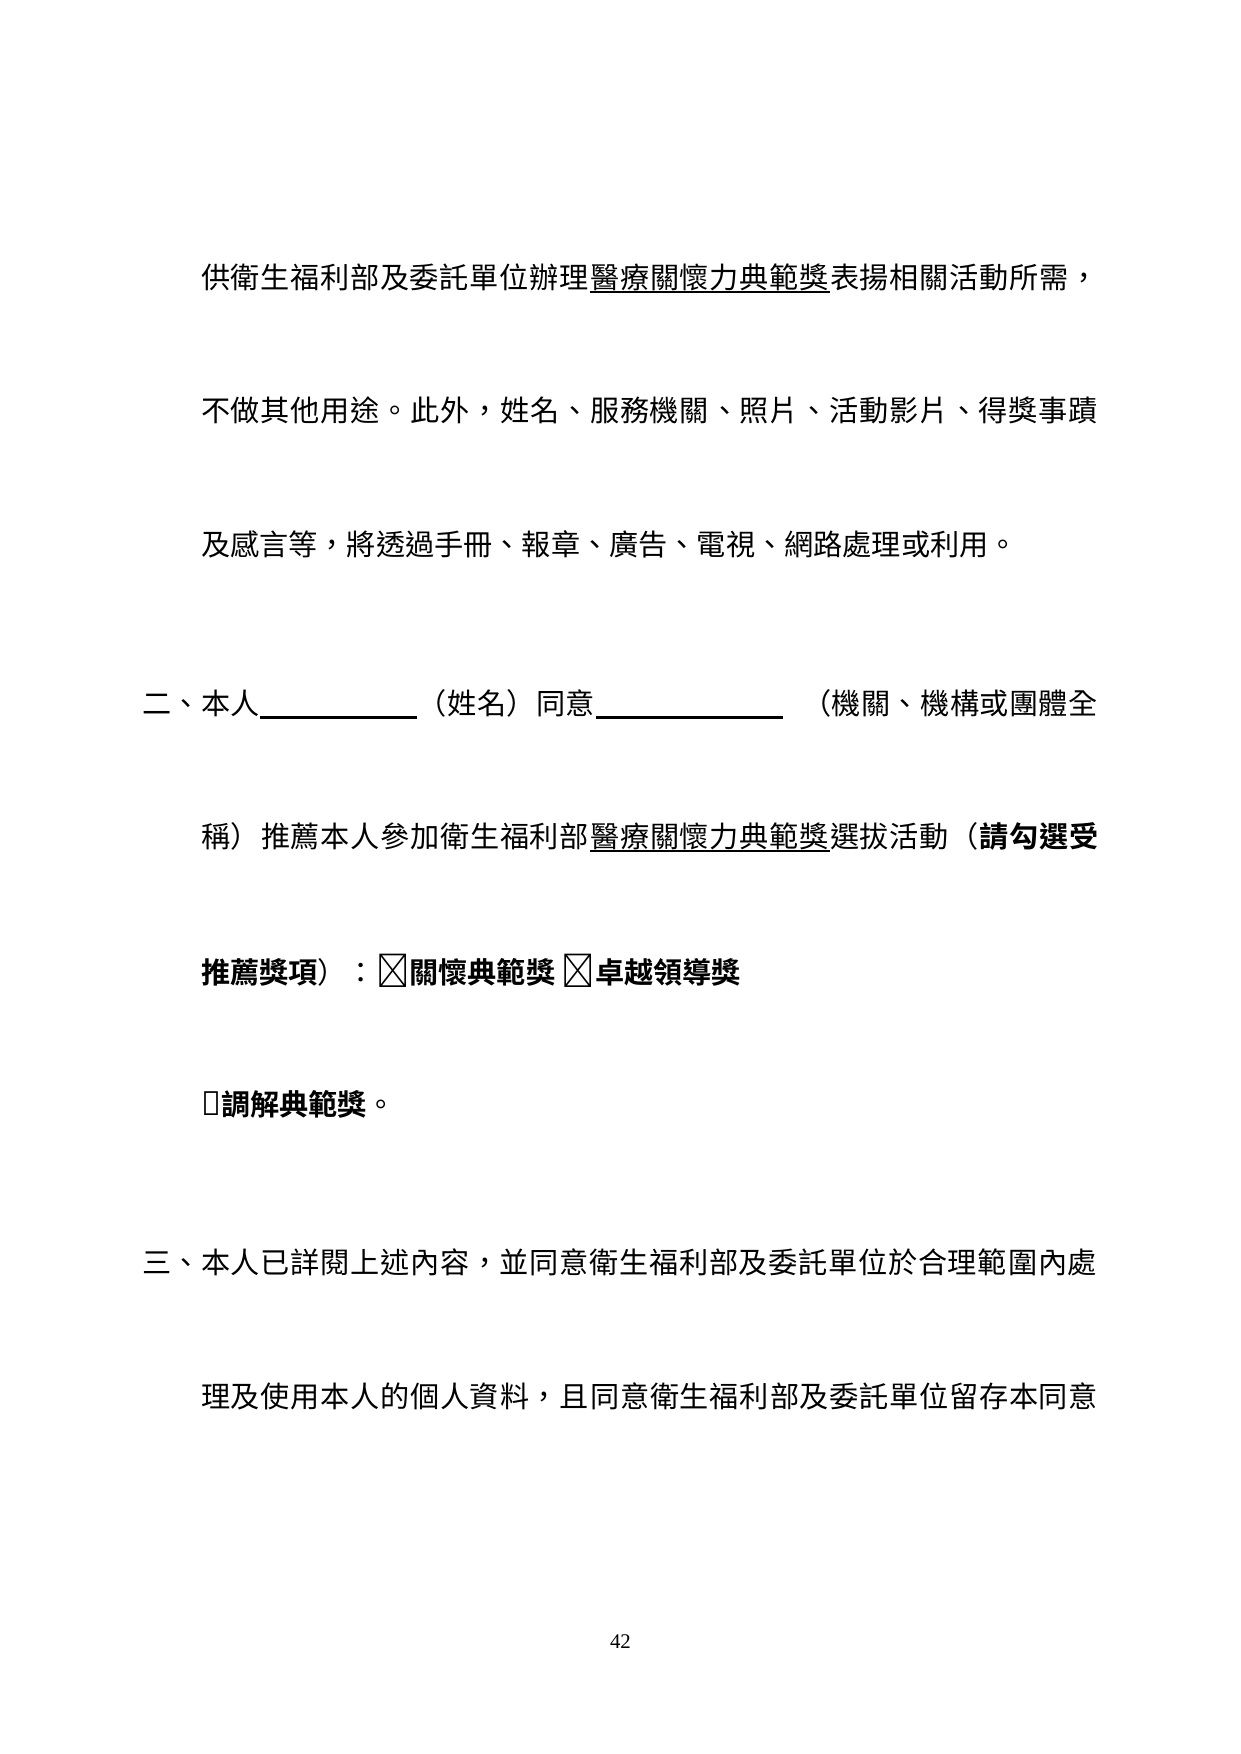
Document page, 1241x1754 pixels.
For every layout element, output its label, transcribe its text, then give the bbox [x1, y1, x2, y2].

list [142, 1194, 1098, 1462]
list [142, 209, 1098, 610]
list 調解典範獎。 [201, 1036, 1098, 1169]
list 本人 （姓名）同意 1（機關、機構或團體全稱）推薦本人參加衛生福利部醫療關懷力典範獎選拔活動（請勾選受推薦獎項）：關懷典範獎 卓越領導獎 [142, 635, 1098, 1036]
